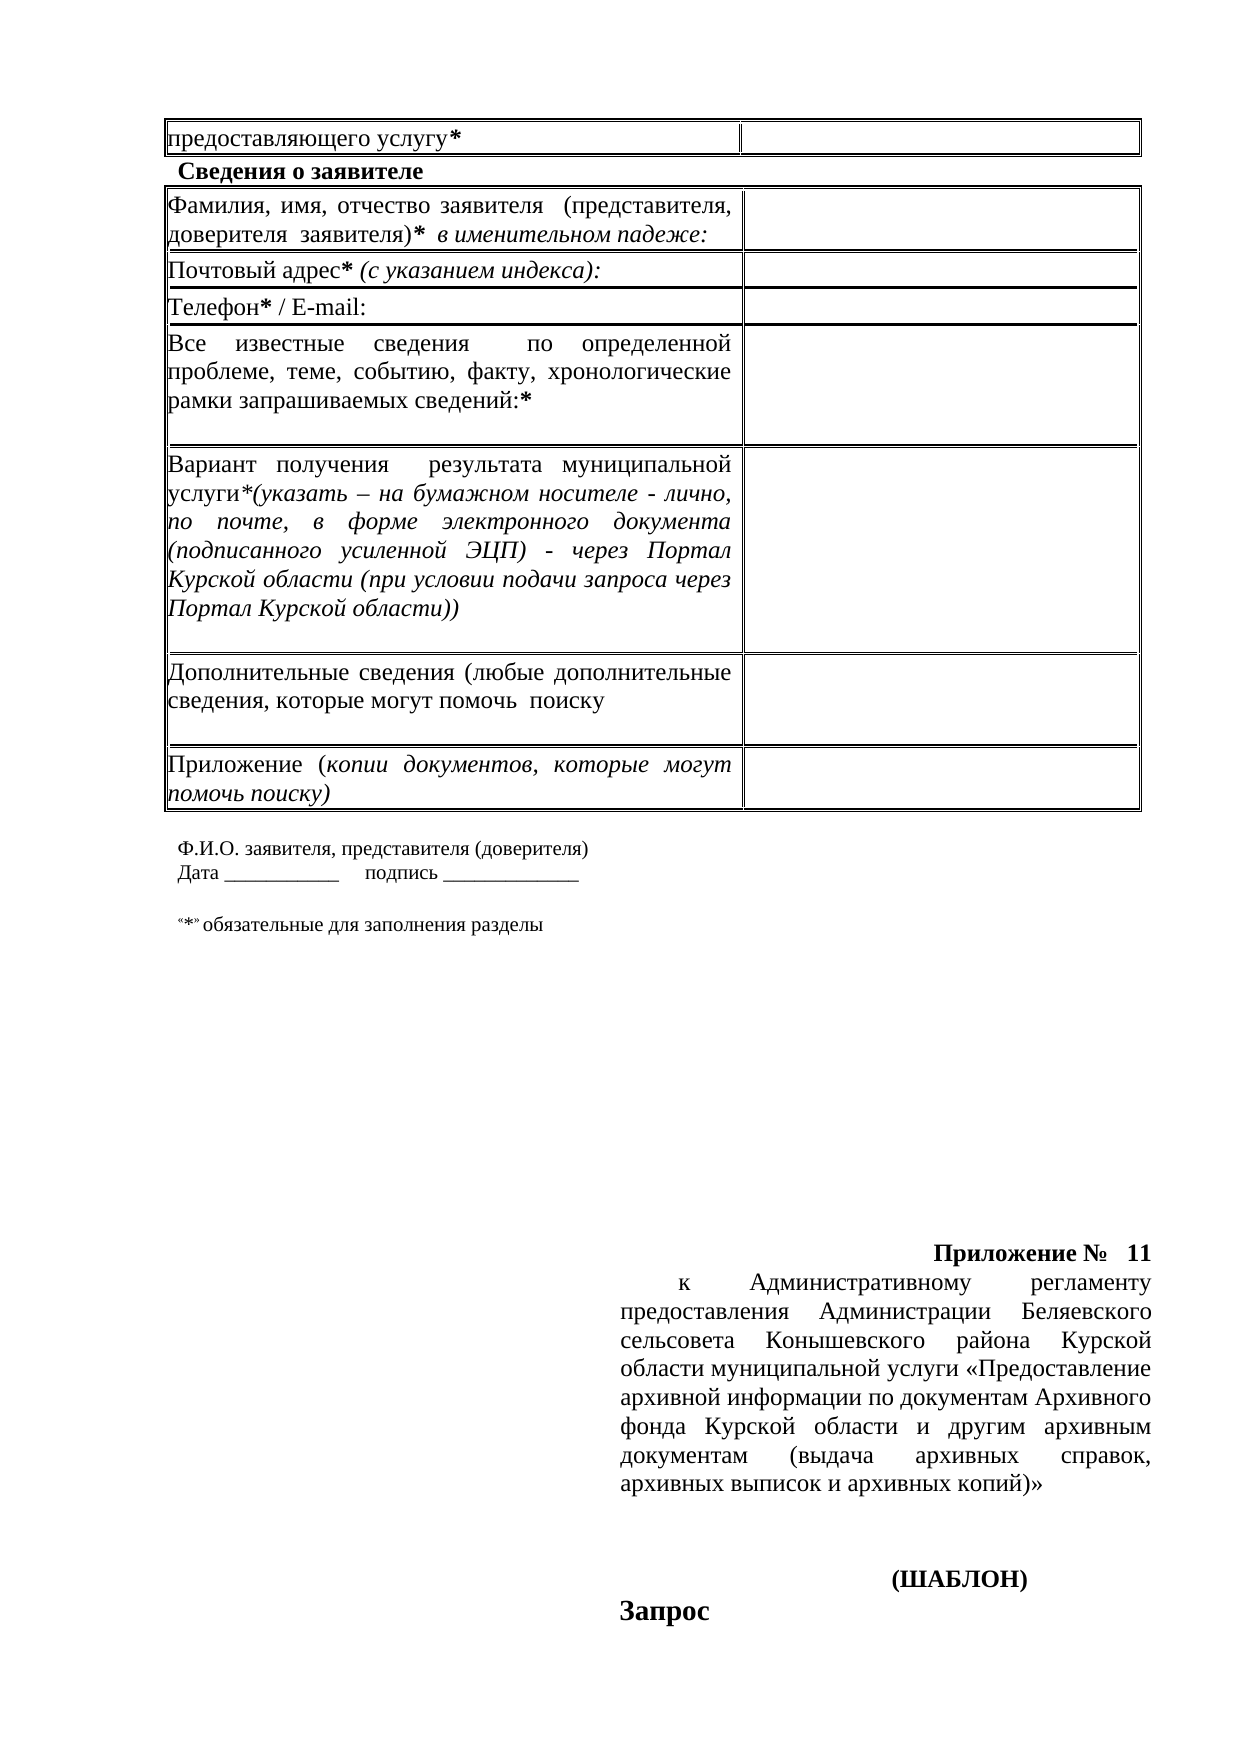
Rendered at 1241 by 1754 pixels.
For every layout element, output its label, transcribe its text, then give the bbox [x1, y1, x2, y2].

text Дата ___________ подпись _____________ [177, 859, 1152, 884]
text Приложение № 11 [693, 1238, 1152, 1267]
table_header Фамилия, имя, отчество заявителя (представителя, доверителя заявителя)* в именительном падеже: [168, 189, 743, 249]
table_cell Приложение (копии документов, которые могут помочь поиску) [168, 744, 743, 808]
table_cell [744, 652, 1140, 744]
table_header [744, 189, 1139, 249]
table_cell [745, 286, 1139, 323]
text (ШАБЛОН) [693, 1564, 1152, 1593]
table_header [741, 122, 1139, 153]
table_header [168, 122, 741, 153]
table_cell [745, 323, 1140, 444]
table_cell Все известные сведения по определенной проблеме, теме, событию, факту, хронологические рамки запрашиваемых сведений:* [166, 323, 742, 444]
table_cell Почтовый адрес* (с указанием индекса): [168, 249, 742, 286]
text Ф.И.О. заявителя, представителя (доверителя) [177, 836, 1152, 859]
text «*» обязательные для заполнения разделы [177, 912, 1152, 936]
table_cell Вариант получения результата муниципальной услуги*(указать – на бумажном носителе - лично, по почте, в форме электронного документа (подписанного усиленной ЭЦП) - через Портал Курской области (при условии подачи запроса через Портал Курской области)) [168, 444, 742, 652]
text к Административному регламенту предоставления Администрации Беляевского сельсовета Конышевского района Курской области муниципальной услуги «Предоставление архивной информации по документам Архивного фонда Курской области и другим архивным документам (выдача архивных справок, архивных выписок и архивных копий)» [620, 1267, 1152, 1497]
table_cell Дополнительные сведения (любые дополнительные сведения, которые могут помочь поиску [166, 652, 743, 744]
text Сведения о заявителе [177, 156, 1152, 185]
table_cell Телефон* / E-mail: [168, 286, 742, 323]
table_cell [745, 249, 1139, 286]
text Запрос [177, 1593, 1152, 1627]
table_cell [745, 444, 1139, 652]
table_cell [744, 744, 1139, 808]
